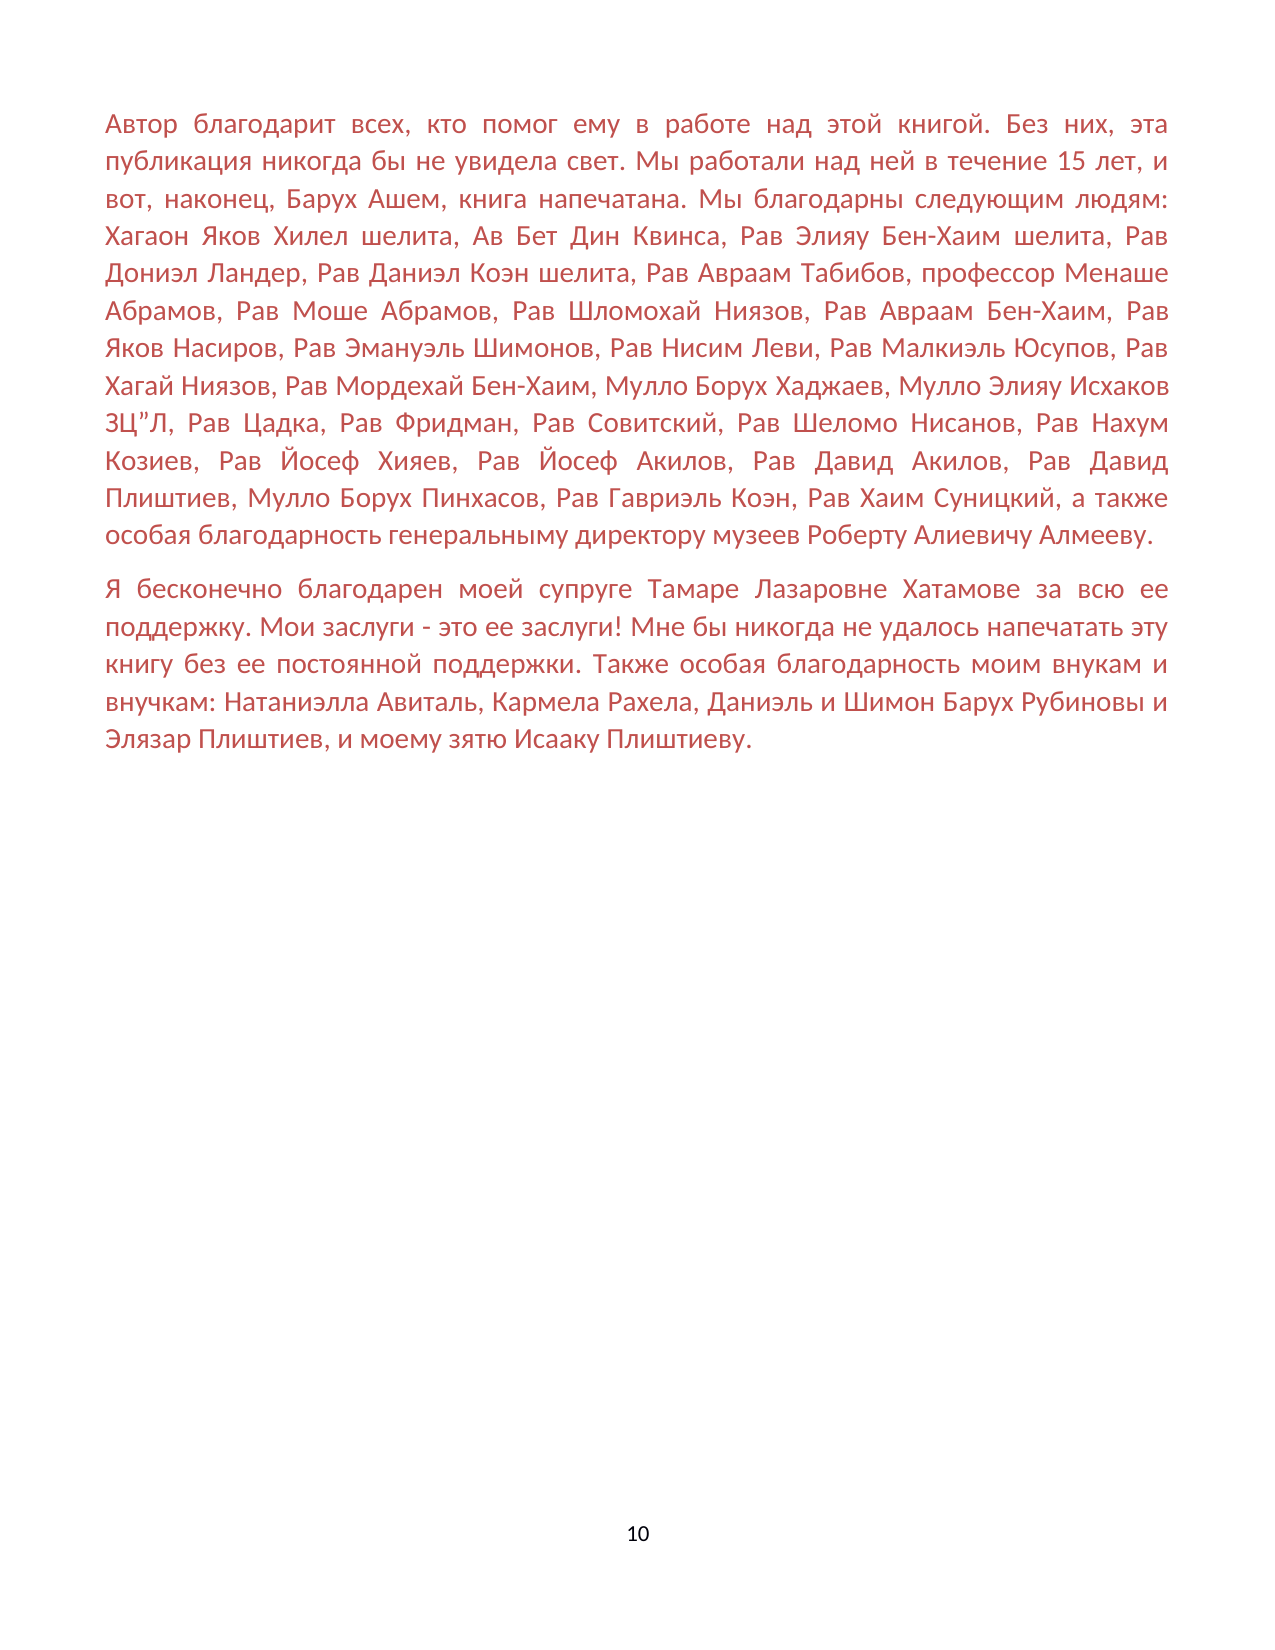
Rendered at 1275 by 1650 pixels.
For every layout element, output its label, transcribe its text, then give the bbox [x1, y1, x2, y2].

text Я бесконечно благодарен моей супруге Тамаре Лазаровне Хатамове за всю ее поддержку. Мои заслуги - это ее заслуги! Мне бы никогда не удалось напечатать эту книгу без ее постоянной поддержки. Также особая благодарность моим внукам и внучкам: Натаниэлла Авиталь, Кармела Рахела, Даниэль и Шимон Барух Рубиновы и Элязар Плиштиев, и моему зятю Исааку Плиштиеву. [105, 570, 1170, 756]
text Автор благодарит всех, кто помог ему в работе над этой книгой. Без них, эта публикация никогда бы не увидела свет. Мы работали над ней в течение 15 лет, и вот, наконец, Барух Ашем, книга напечатана. Мы благодарны следующим людям: Хагаон Яков Хилел шелита, Ав Бет Дин Квинса, Рав Элияу Бен-Хаим шелита, Рав Дониэл Ландер, Рав Даниэл Коэн шелита, Рав Авраам Табибов, профессор Менаше Абрамов, Рав Моше Абрамов, Рав Шломохай Ниязов, Рав Авраам Бен-Хаим, Рав Яков Насиров, Рав Эмануэль Шимонов, Рав Нисим Леви, Рав Малкиэль Юсупов, Рав Хагай Ниязов, Рав Мордехай Бен-Хаим, Мулло Борух Хаджаев, Мулло Элияу Исхаков ЗЦ”Л, Рав Цадка, Рав Фридман, Рав Совитский, Рав Шеломо Нисанов, Рав Нахум Козиев, Рав Йосеф Хияев, Рав Йосеф Акилов, Рав Давид Акилов, Рав Давид Плиштиев, Мулло Борух Пинхасов, Рав Гавриэль Коэн, Рав Хаим Суницкий, а также особая благодарность генеральныму директору музеев Роберту Алиевичу Алмееву. [105, 105, 1170, 552]
